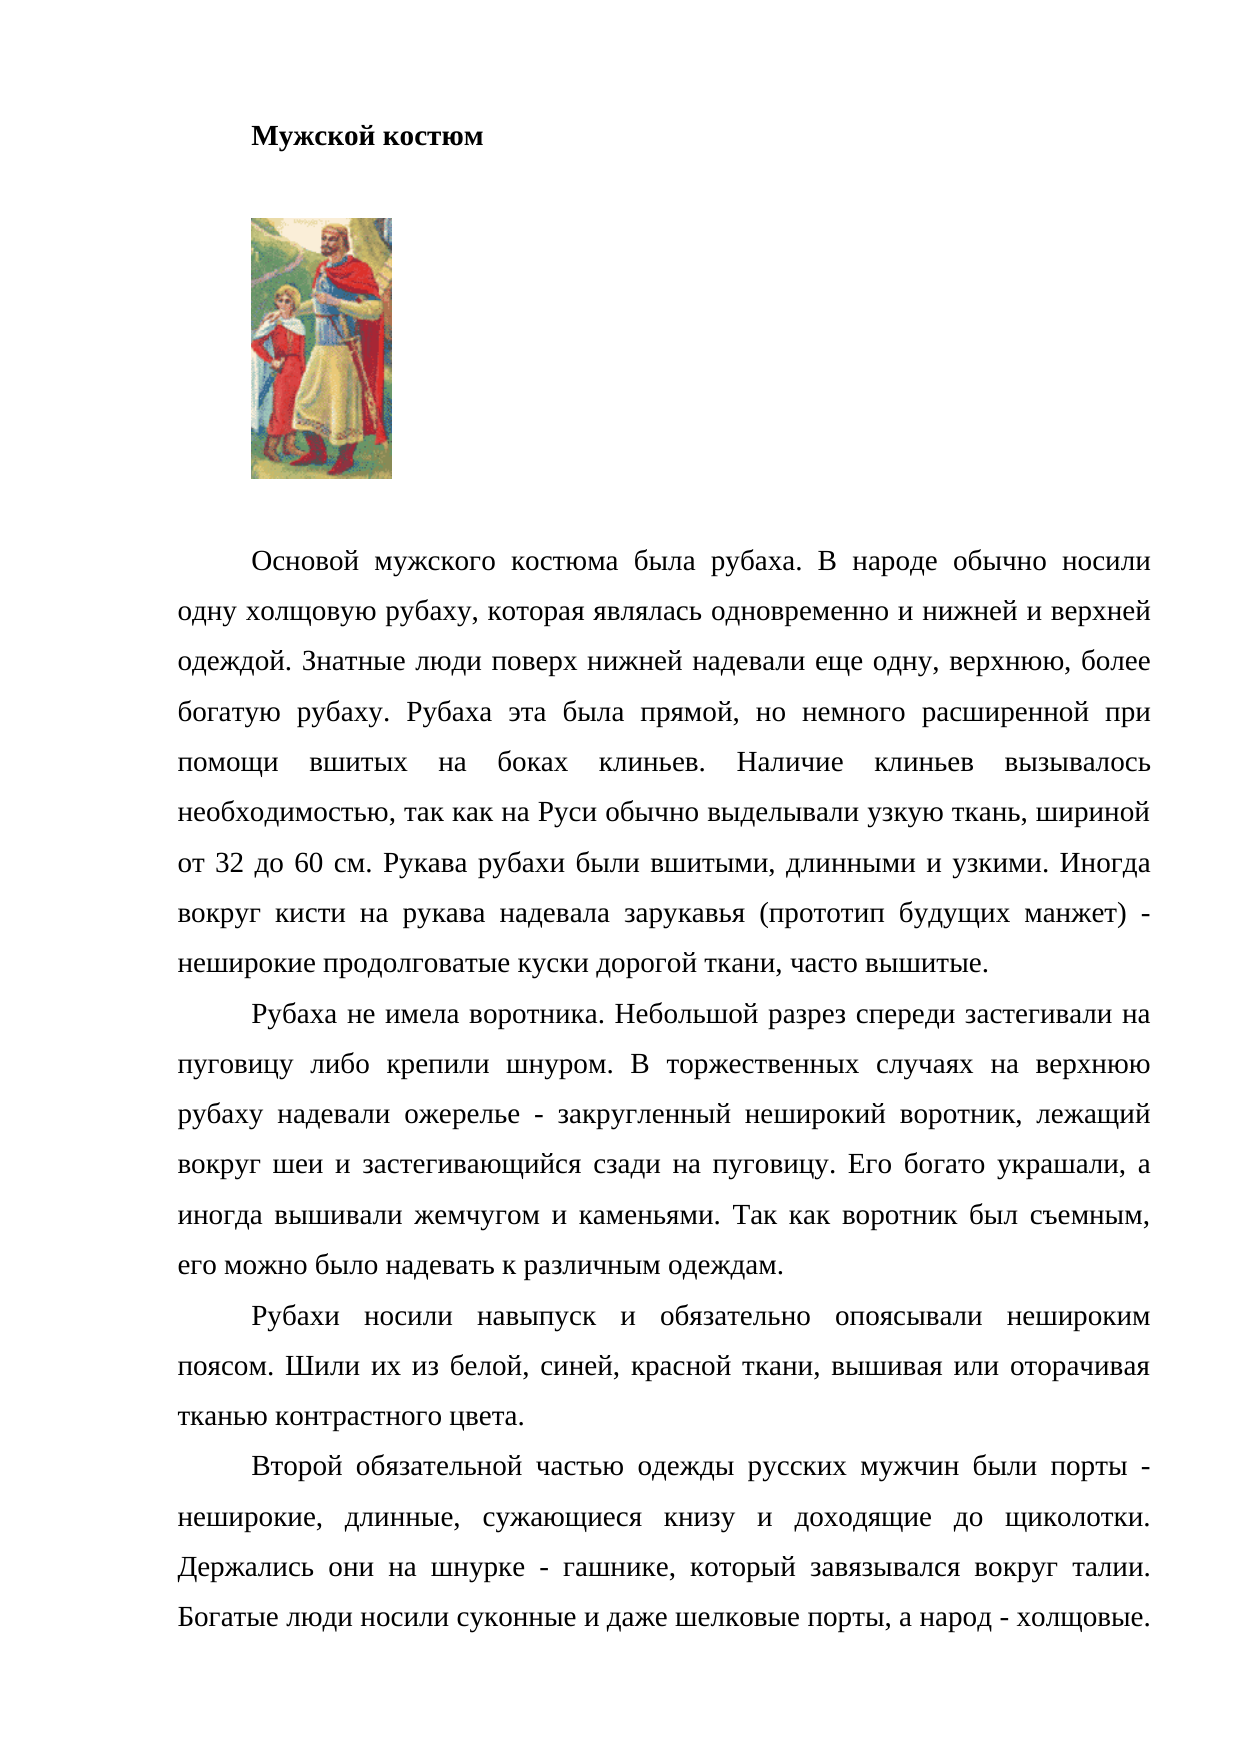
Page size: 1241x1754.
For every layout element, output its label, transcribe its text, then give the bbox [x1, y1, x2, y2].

picture [251, 218, 392, 479]
text Рубаха не имела воротника. Небольшой разрез спереди застегивали на пуговицу либо крепили шнуром. В торжественных случаях на верхнюю рубаху надевали ожерелье - закругленный неширокий воротник, лежащий вокруг шеи и застегивающийся сзади на пуговицу. Его богато украшали, а иногда вышивали жемчугом и каменьями. Так как воротник был съемным, его можно было надевать к различным одеждам. [177, 996, 1152, 1281]
text Основой мужского костюма была рубаха. В народе обычно носили одну холщовую рубаху, которая являлась одновременно и нижней и верхней одеждой. Знатные люди поверх нижней надевали еще одну, верхнюю, более богатую рубаху. Рубаха эта была прямой, но немного расширенной при помощи вшитых на боках клиньев. Наличие клиньев вызывалось необходимостью, так как на Руси обычно выделывали узкую ткань, шириной от 32 до . Рукава рубахи были вшитыми, длинными и узкими. Иногда вокруг кисти на рукава надевала зарукавья (прототип будущих манжет) - неширокие продолговатые куски дорогой ткани, часто вышитые. [177, 543, 1152, 979]
subtitle Мужской костюм [177, 118, 1152, 152]
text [177, 1448, 1152, 1633]
text Рубахи носили навыпуск и обязательно опоясывали нешироким поясом. Шили их из белой, синей, красной ткани, вышивая или оторачивая тканью контрастного цвета. [177, 1298, 1152, 1432]
